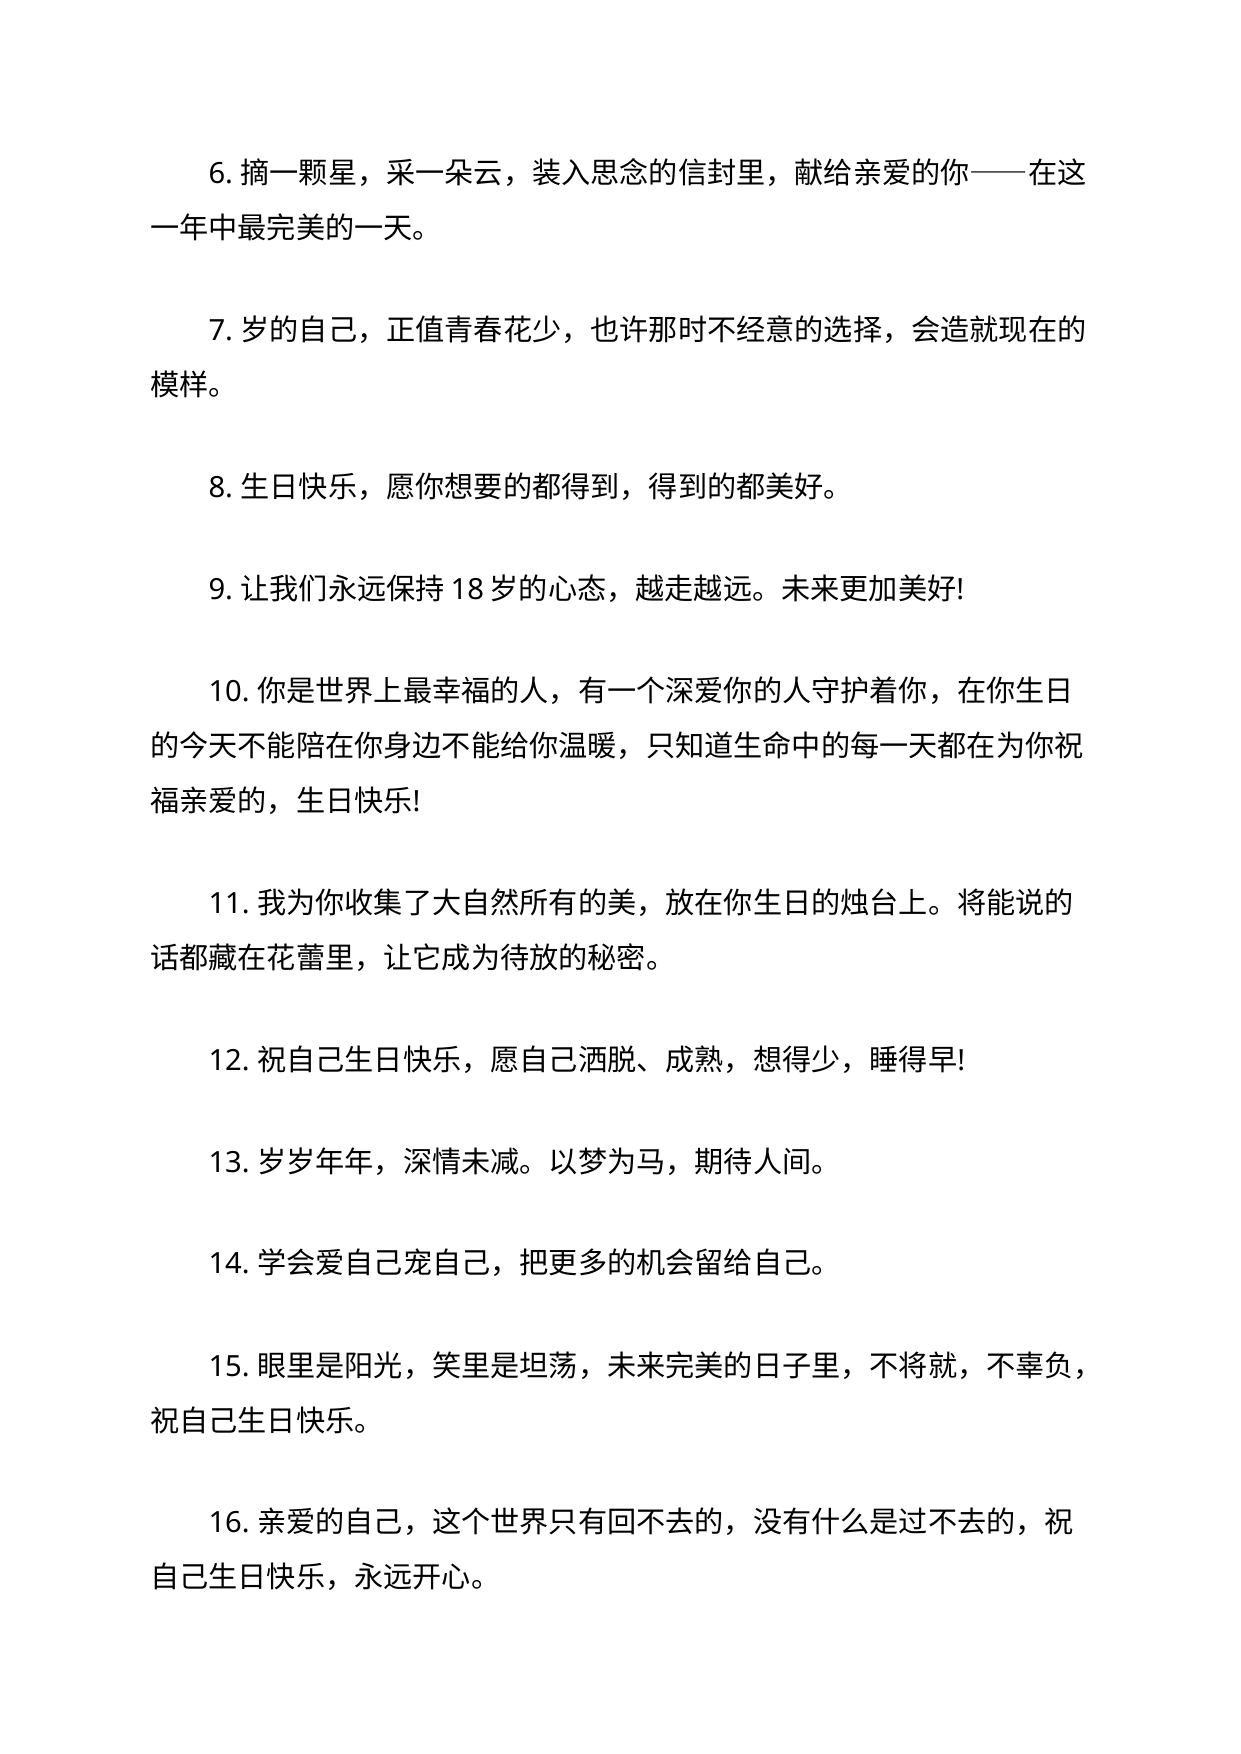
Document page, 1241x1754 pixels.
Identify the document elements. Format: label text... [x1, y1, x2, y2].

text 11. 我为你收集了大自然所有的美，放在你生日的烛台上。将能说的话都藏在花蕾里，让它成为待放的秘密。 [150, 879, 1090, 977]
text 13. 岁岁年年，深情未减。以梦为马，期待人间。 [150, 1138, 1090, 1181]
text 7. 岁的自己，正值青春花少，也许那时不经意的选择，会造就现在的模样。 [150, 307, 1090, 404]
text 10. 你是世界上最幸福的人，有一个深爱你的人守护着你，在你生日的今天不能陪在你身边不能给你温暖，只知道生命中的每一天都在为你祝福亲爱的，生日快乐! [150, 667, 1090, 820]
text 12. 祝自己生日快乐，愿自己洒脱、成熟，想得少，睡得早! [150, 1036, 1090, 1078]
text 9. 让我们永远保持18岁的心态，越走越远。未来更加美好! [150, 566, 1090, 608]
text 8. 生日快乐，愿你想要的都得到，得到的都美好。 [150, 463, 1090, 506]
text 6. 摘一颗星，采一朵云，装入思念的信封里，献给亲爱的你——在这一年中最完美的一天。 [150, 150, 1090, 247]
text 16. 亲爱的自己，这个世界只有回不去的，没有什么是过不去的，祝自己生日快乐，永远开心。 [150, 1499, 1090, 1596]
text 14. 学会爱自己宠自己，把更多的机会留给自己。 [150, 1240, 1090, 1282]
text 15. 眼里是阳光，笑里是坦荡，未来完美的日子里，不将就，不辜负，祝自己生日快乐。 [150, 1342, 1090, 1439]
